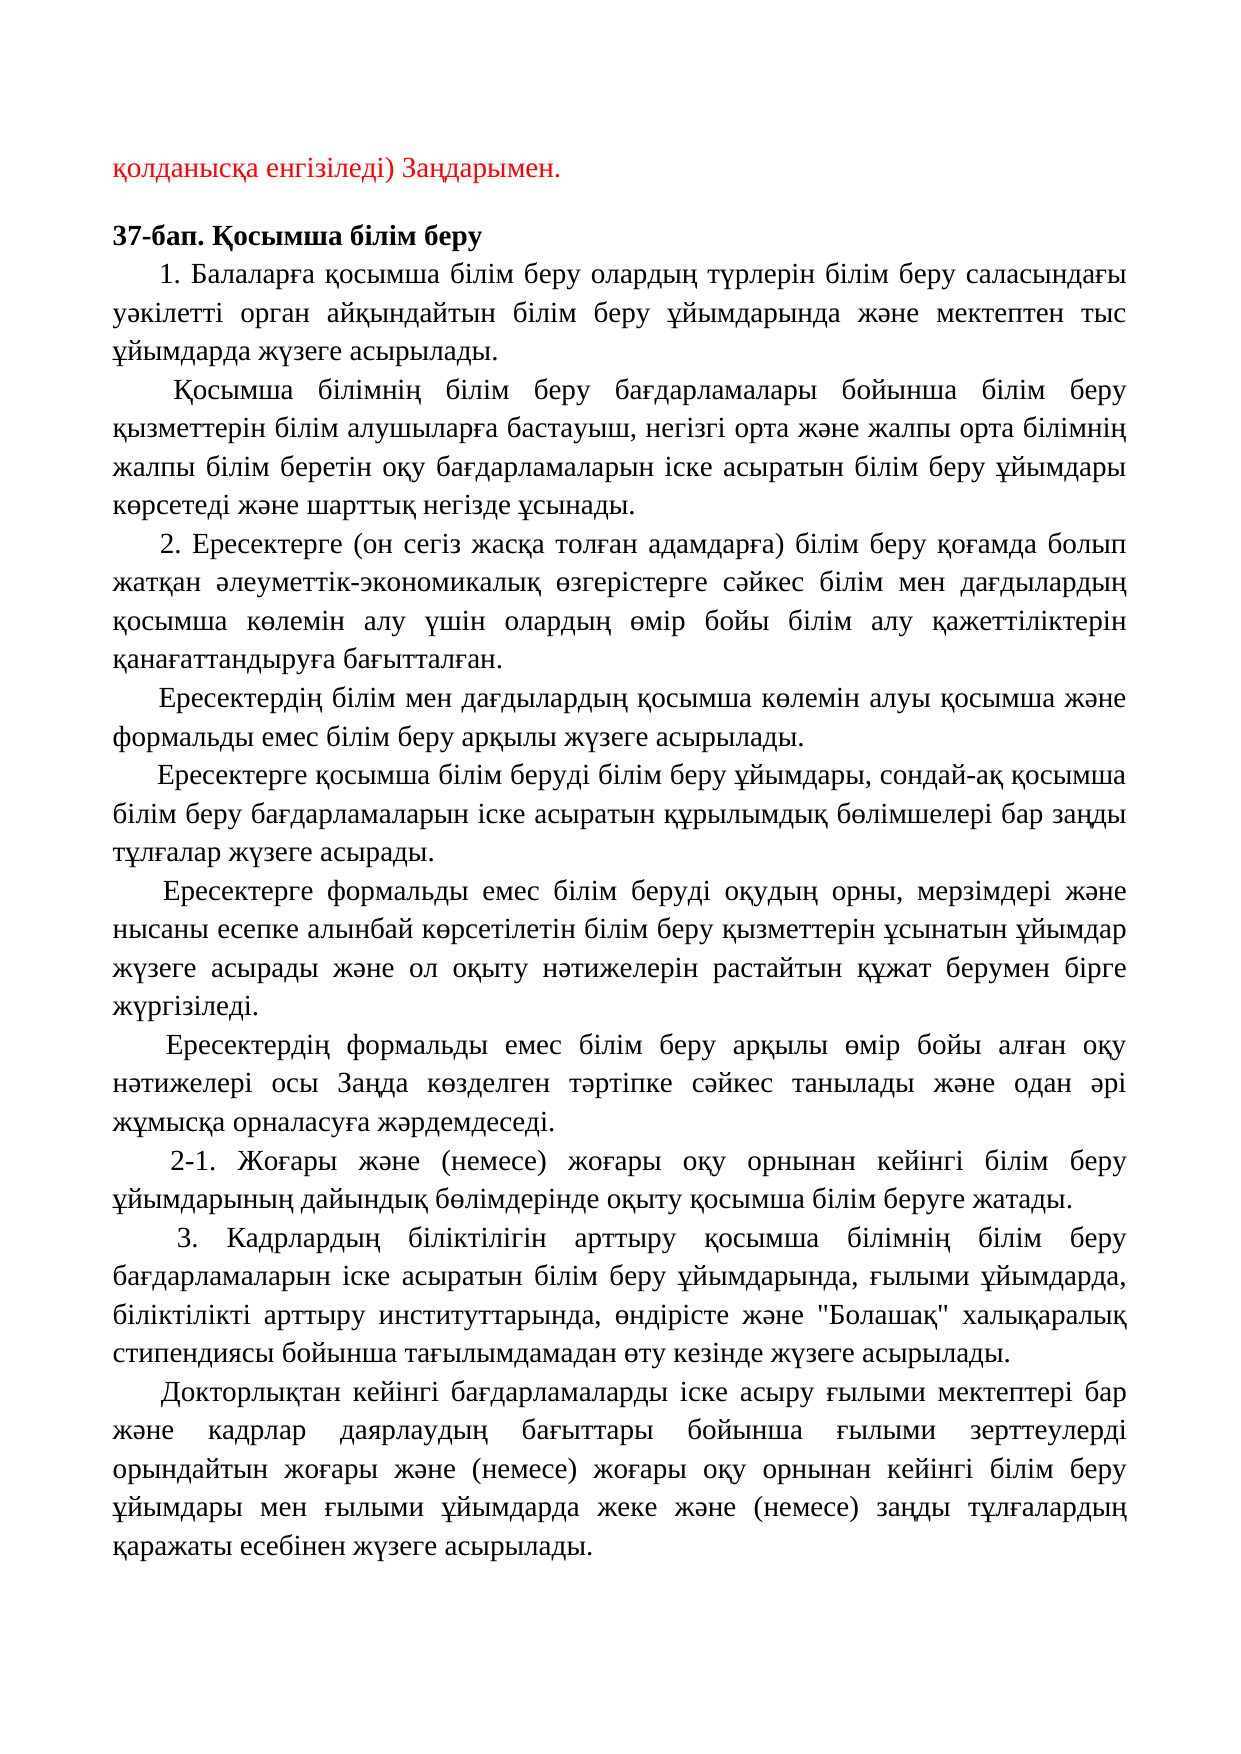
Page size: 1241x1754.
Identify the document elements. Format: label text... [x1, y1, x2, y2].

text Докторлықтан кейінгі бағдарламаларды іске асыру ғылыми мектептері бар және кадрлар даярлаудың бағыттары бойынша ғылыми зерттеулерді орындайтын жоғары және (немесе) жоғары оқу орнынан кейінгі білім беру ұйымдары мен ғылыми ұйымдарда жеке және (немесе) заңды тұлғалардың қаражаты есебінен жүзеге асырылады. [112, 1374, 1128, 1562]
text 2-1. Жоғары және (немесе) жоғары оқу орнынан кейінгі білім беру ұйымдарының дайындық бөлімдерінде оқыту қосымша білім беруге жатады. [112, 1143, 1128, 1215]
text 37-бап. Қосымша білім беру [112, 218, 1128, 251]
text 3. Кадрлардың біліктілігін арттыру қосымша білімнің білім беру бағдарламаларын іске асыратын білім беру ұйымдарында, ғылыми ұйымдарда, біліктілікті арттыру институттарында, өндірісте және "Болашақ" халықаралық стипендиясы бойынша тағылымдамадан өту кезінде жүзеге асырылады. [112, 1220, 1128, 1369]
text 1. Балаларға қосымша білім беру олардың түрлерін білім беру саласындағы уәкілетті орган айқындайтын білім беру ұйымдарында және мектептен тыс ұйымдарда жүзеге асырылады. [112, 256, 1128, 367]
text Ересектерге қосымша бiлiм берудi бiлiм беру ұйымдары, сондай-ақ қосымша бiлiм беру бағдарламаларын iске асыратын құрылымдық бөлiмшелерi бар заңды тұлғалар жүзеге асырады. [112, 757, 1128, 868]
text 2. Ересектерге (он сегiз жасқа толған адамдарға) бiлiм беру қоғамда болып жатқан әлеуметтiк-экономикалық өзгерiстерге сәйкес бiлiм мен дағдылардың қосымша көлемiн алу үшiн олардың өмiр бойы бiлiм алу қажеттiлiктерiн қанағаттандыруға бағытталған. [112, 526, 1128, 675]
text Ересектерге формальды емес білім беруді оқудың орны, мерзімдері және нысаны есепке алынбай көрсетілетін білім беру қызметтерін ұсынатын ұйымдар жүзеге асырады және ол оқыту нәтижелерін растайтын құжат берумен бірге жүргізіледі. [112, 873, 1128, 1022]
text Ересектердің білім мен дағдылардың қосымша көлемін алуы қосымша және формальды емес білім беру арқылы жүзеге асырылады. [112, 680, 1128, 752]
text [112, 150, 1128, 214]
text Ересектердің формальды емес білім беру арқылы өмір бойы алған оқу нәтижелері осы Заңда көзделген тәртіпке сәйкес танылады және одан әрі жұмысқа орналасуға жәрдемдеседі. [112, 1027, 1128, 1138]
text Қосымша білімнің білім беру бағдарламалары бойынша білім беру қызметтерін білім алушыларға бастауыш, негізгі орта және жалпы орта білімнің жалпы білім беретін оқу бағдарламаларын іске асыратын білім беру ұйымдары көрсетеді және шарттық негізде ұсынады. [112, 372, 1128, 521]
